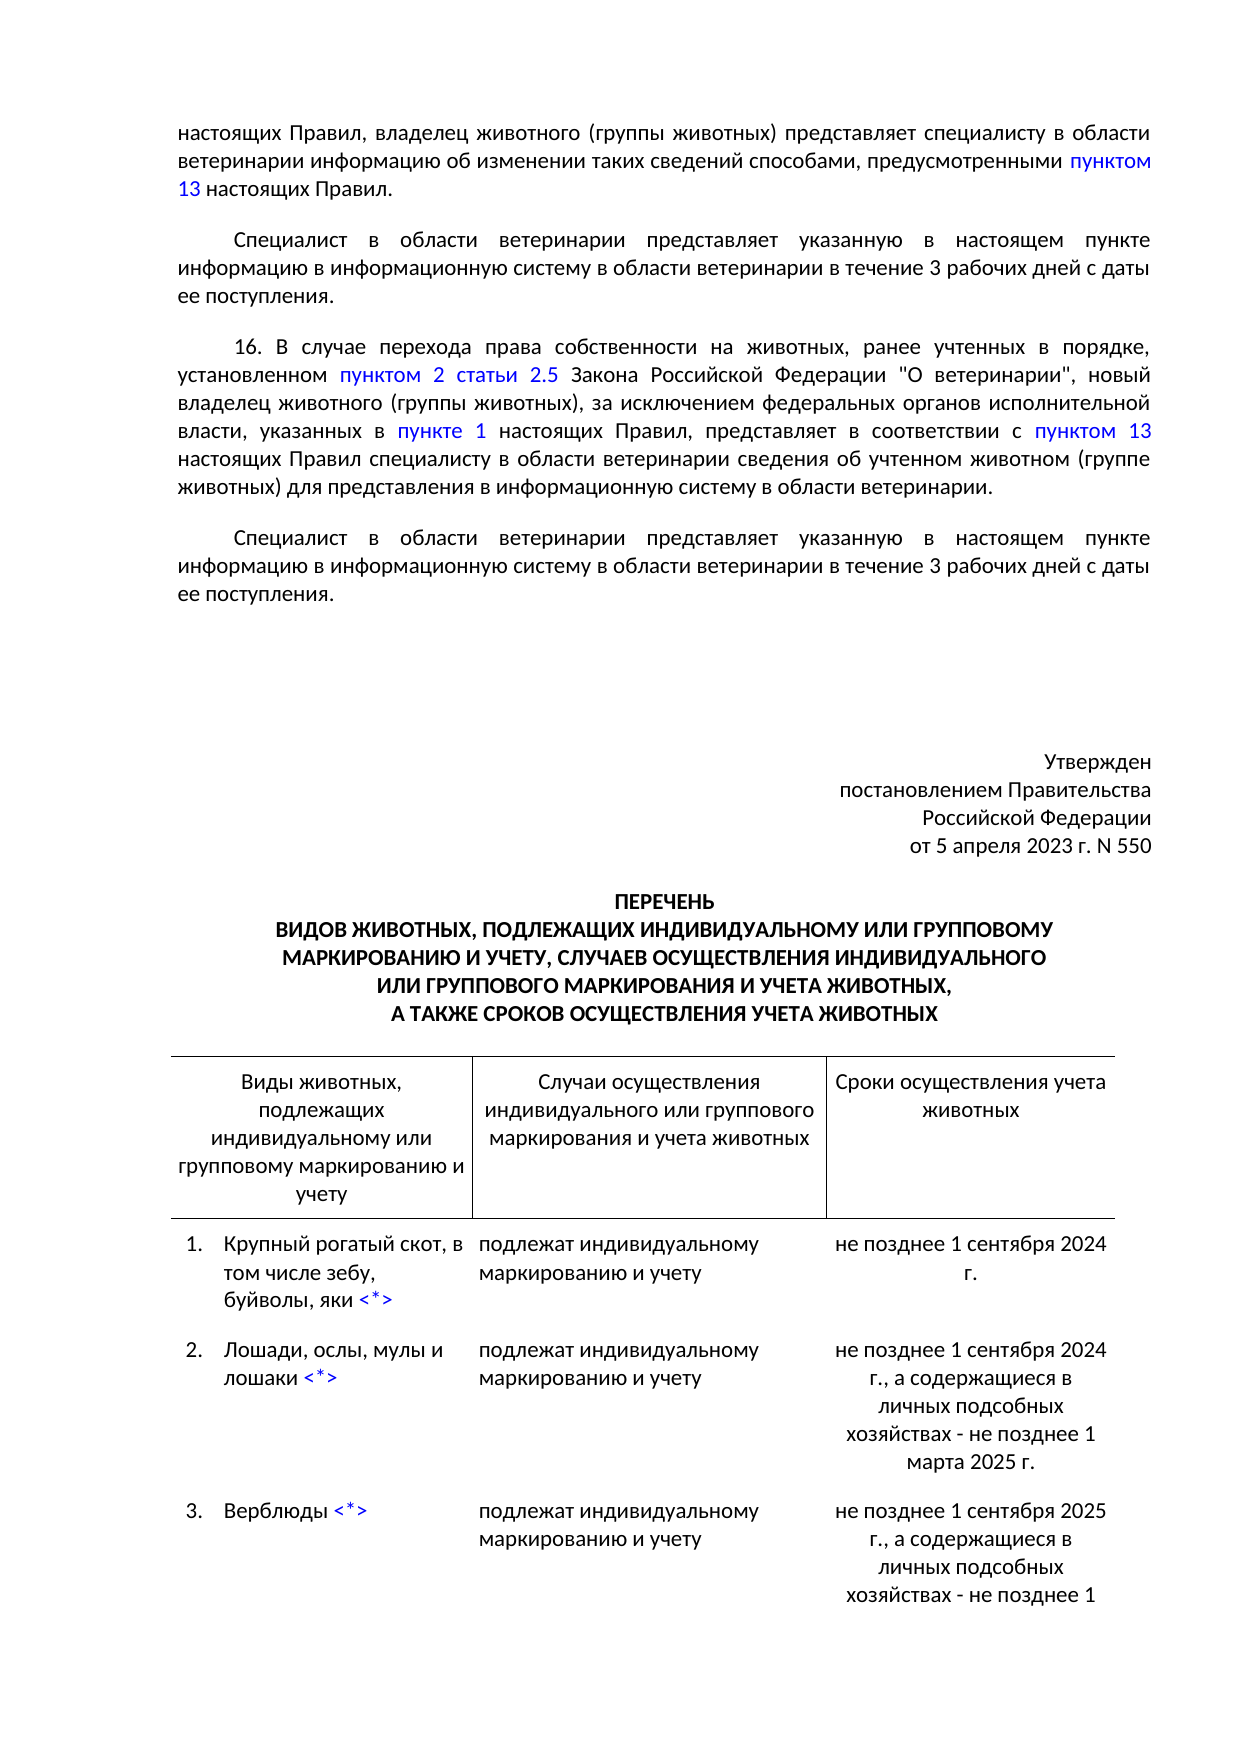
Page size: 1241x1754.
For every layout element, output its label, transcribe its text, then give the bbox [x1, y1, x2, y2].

title МАРКИРОВАНИЮ И УЧЕТУ, СЛУЧАЕВ ОСУЩЕСТВЛЕНИЯ ИНДИВИДУАЛЬНОГО [177, 943, 1152, 971]
table_cell не позднее 1 сентября 2024 г. [827, 1219, 1115, 1324]
title ВИДОВ ЖИВОТНЫХ, ПОДЛЕЖАЩИХ ИНДИВИДУАЛЬНОМУ ИЛИ ГРУППОВОМУ [177, 915, 1152, 943]
title ПЕРЕЧЕНЬ [177, 887, 1152, 915]
table_cell Верблюды <*> [217, 1486, 472, 1619]
text постановлением Правительства [177, 775, 1152, 803]
table_cell не позднее 1 сентября 2024 г., а содержащиеся в личных подсобных хозяйствах - не позднее 1 марта 2025 г. [827, 1324, 1115, 1486]
table_header Сроки осуществления учета животных [827, 1057, 1115, 1218]
table_cell Крупный рогатый скот, в том числе зебу, буйволы, яки <*> [217, 1219, 472, 1324]
text Специалист в области ветеринарии представляет указанную в настоящем пункте информацию в информационную систему в области ветеринарии в течение 3 рабочих дней с даты ее поступления. [177, 523, 1152, 607]
title ИЛИ ГРУППОВОГО МАРКИРОВАНИЯ И УЧЕТА ЖИВОТНЫХ, [177, 971, 1152, 999]
text Специалист в области ветеринарии представляет указанную в настоящем пункте информацию в информационную систему в области ветеринарии в течение 3 рабочих дней с даты ее поступления. [177, 225, 1152, 309]
table_header Случаи осуществления индивидуального или группового маркирования и учета животных [473, 1057, 826, 1218]
table_header Виды животных, подлежащих индивидуальному или групповому маркированию и учету [171, 1057, 472, 1218]
text Российской Федерации [177, 803, 1152, 831]
table_cell подлежат индивидуальному маркированию и учету [472, 1219, 827, 1324]
text Утвержден [177, 747, 1152, 775]
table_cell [472, 1486, 827, 1619]
table_cell 2. [171, 1324, 217, 1486]
text 16. В случае перехода права собственности на животных, ранее учтенных в порядке, установленном пунктом 2 статьи 2.5 Закона Российской Федерации "О ветеринарии", новый владелец животного (группы животных), за исключением федеральных органов исполнительной власти, указанных в пункте 1 настоящих Правил, представляет в соответствии с пунктом 13 настоящих Правил специалисту в области ветеринарии сведения об учтенном животном (группе животных) для представления в информационную систему в области ветеринарии. [177, 332, 1152, 500]
table_cell Лошади, ослы, мулы и лошаки <*> [217, 1324, 472, 1486]
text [177, 118, 1152, 202]
text от 5 апреля 2023 г. N 550 [177, 831, 1152, 859]
title А ТАКЖЕ СРОКОВ ОСУЩЕСТВЛЕНИЯ УЧЕТА ЖИВОТНЫХ [177, 999, 1152, 1027]
table_cell 3. [171, 1486, 217, 1619]
table_cell 1. [171, 1219, 217, 1324]
table_cell подлежат индивидуальному маркированию и учету [472, 1324, 827, 1486]
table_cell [827, 1486, 1115, 1619]
